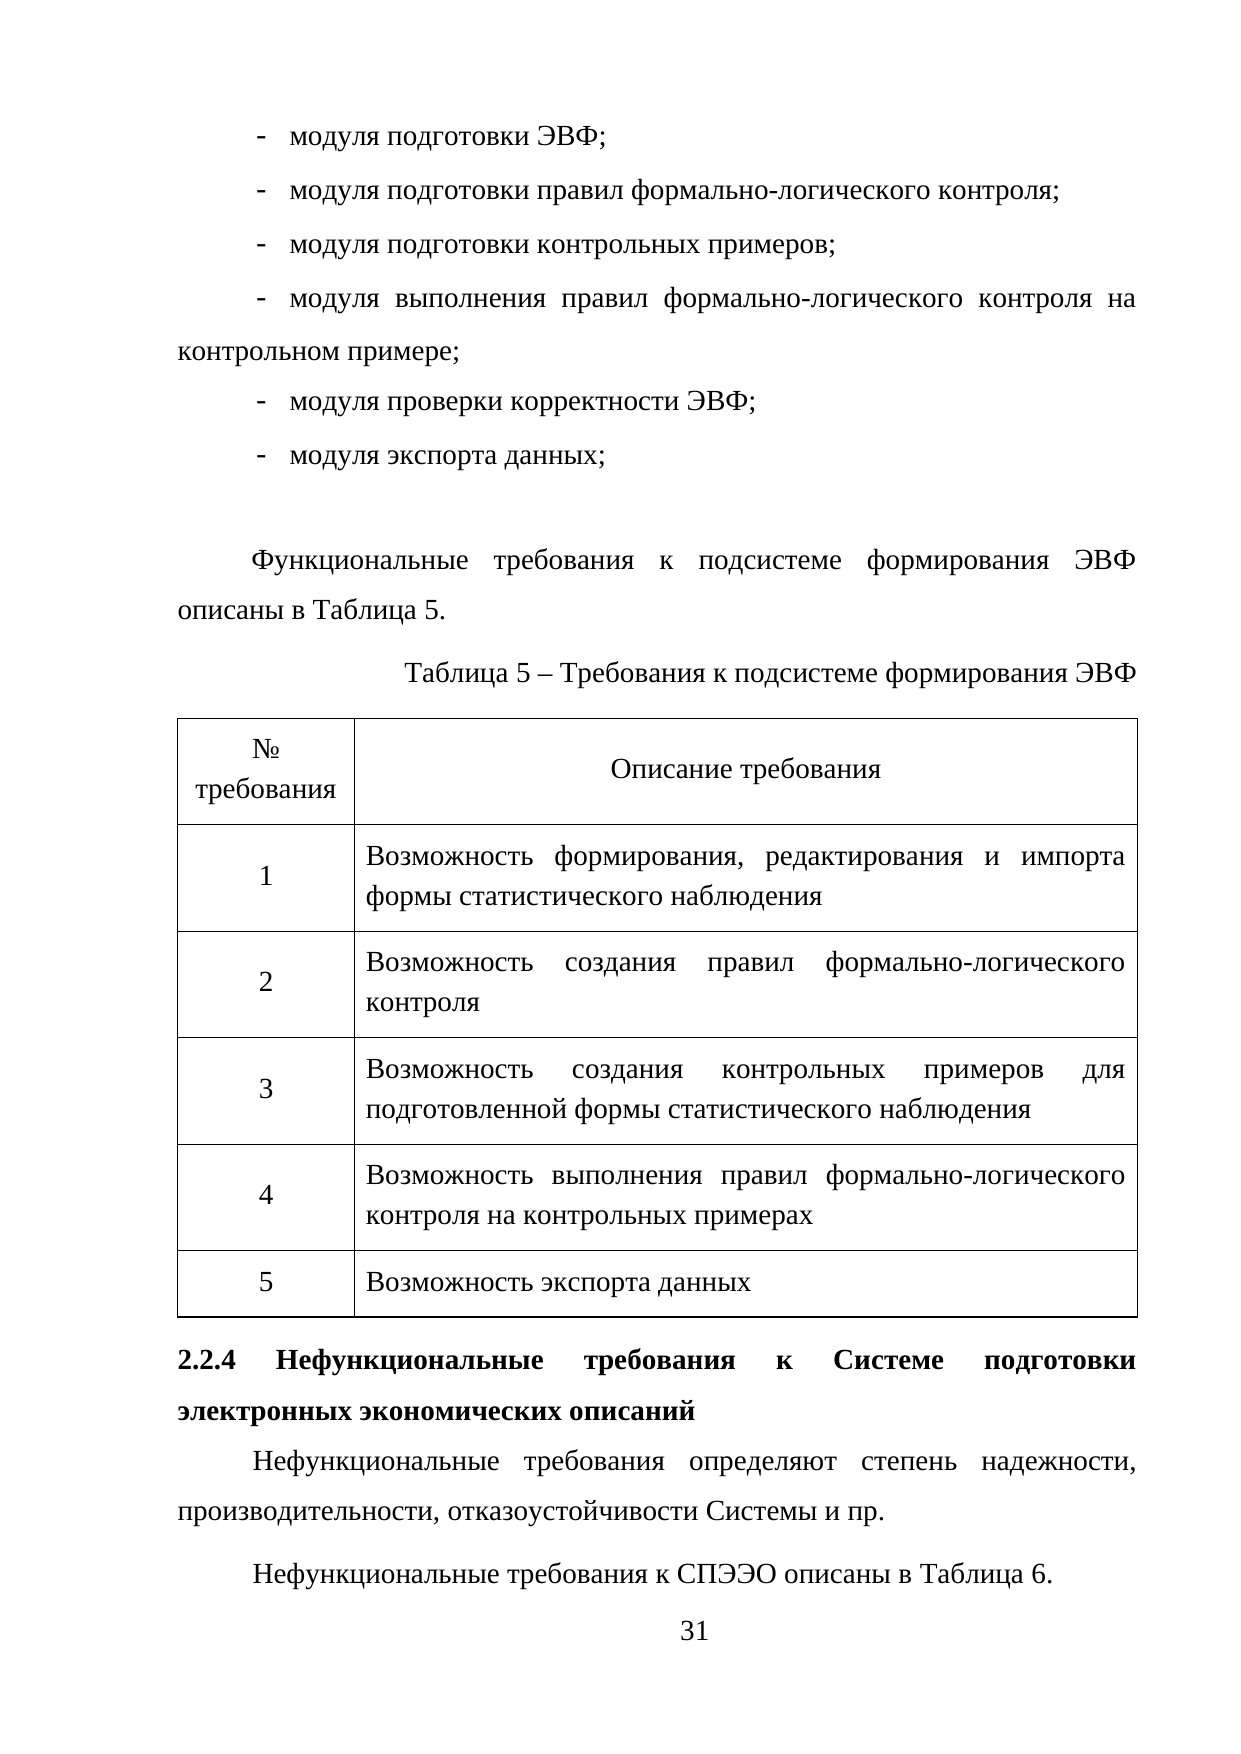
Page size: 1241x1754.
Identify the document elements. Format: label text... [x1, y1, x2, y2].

list модуля подготовки правил формально-логического контроля; [177, 172, 1137, 208]
table_cell Возможность создания контрольных примеров для подготовленной формы статистического наблюдения [355, 1038, 1137, 1144]
table_cell 2 [178, 932, 354, 1037]
text Нефункциональные требования к СПЭЭО описаны в Таблице 6. [177, 1556, 1137, 1590]
table_cell 5 [178, 1251, 354, 1316]
table_cell 4 [178, 1145, 354, 1250]
list модуля подготовки контрольных примеров; [177, 226, 1137, 262]
table_header № требования [178, 719, 354, 824]
text Нефункциональные требования определяют степень надежности, производительности, отказоустойчивости Системы и пр. [177, 1443, 1137, 1527]
table_cell Возможность выполнения правил формально-логического контроля на контрольных примерах [355, 1145, 1137, 1250]
list модуля выполнения правил формально-логического контроля на контрольном примере; [177, 280, 1137, 367]
table_cell Возможность экспорта данных [355, 1251, 1137, 1316]
table_cell 1 [178, 825, 354, 931]
table_cell 3 [178, 1038, 354, 1144]
table_cell Возможность формирования, редактирования и импорта формы статистического наблюдения [355, 825, 1137, 931]
table_cell Возможность создания правил формально-логического контроля [355, 932, 1137, 1037]
list модуля экспорта данных; [177, 437, 1137, 473]
list модуля проверки корректности ЭВФ; [177, 383, 1137, 419]
list модуля подготовки ЭВФ; [177, 118, 1137, 154]
list Функциональные требования к подсистеме формирования ЭВФ описаны в Таблица 5. [177, 542, 1137, 626]
subtitle 2.2.4 Нефункциональные требования к Системе подготовки электронных экономических описаний [177, 1342, 1137, 1426]
table_header Описание требования [355, 719, 1137, 824]
